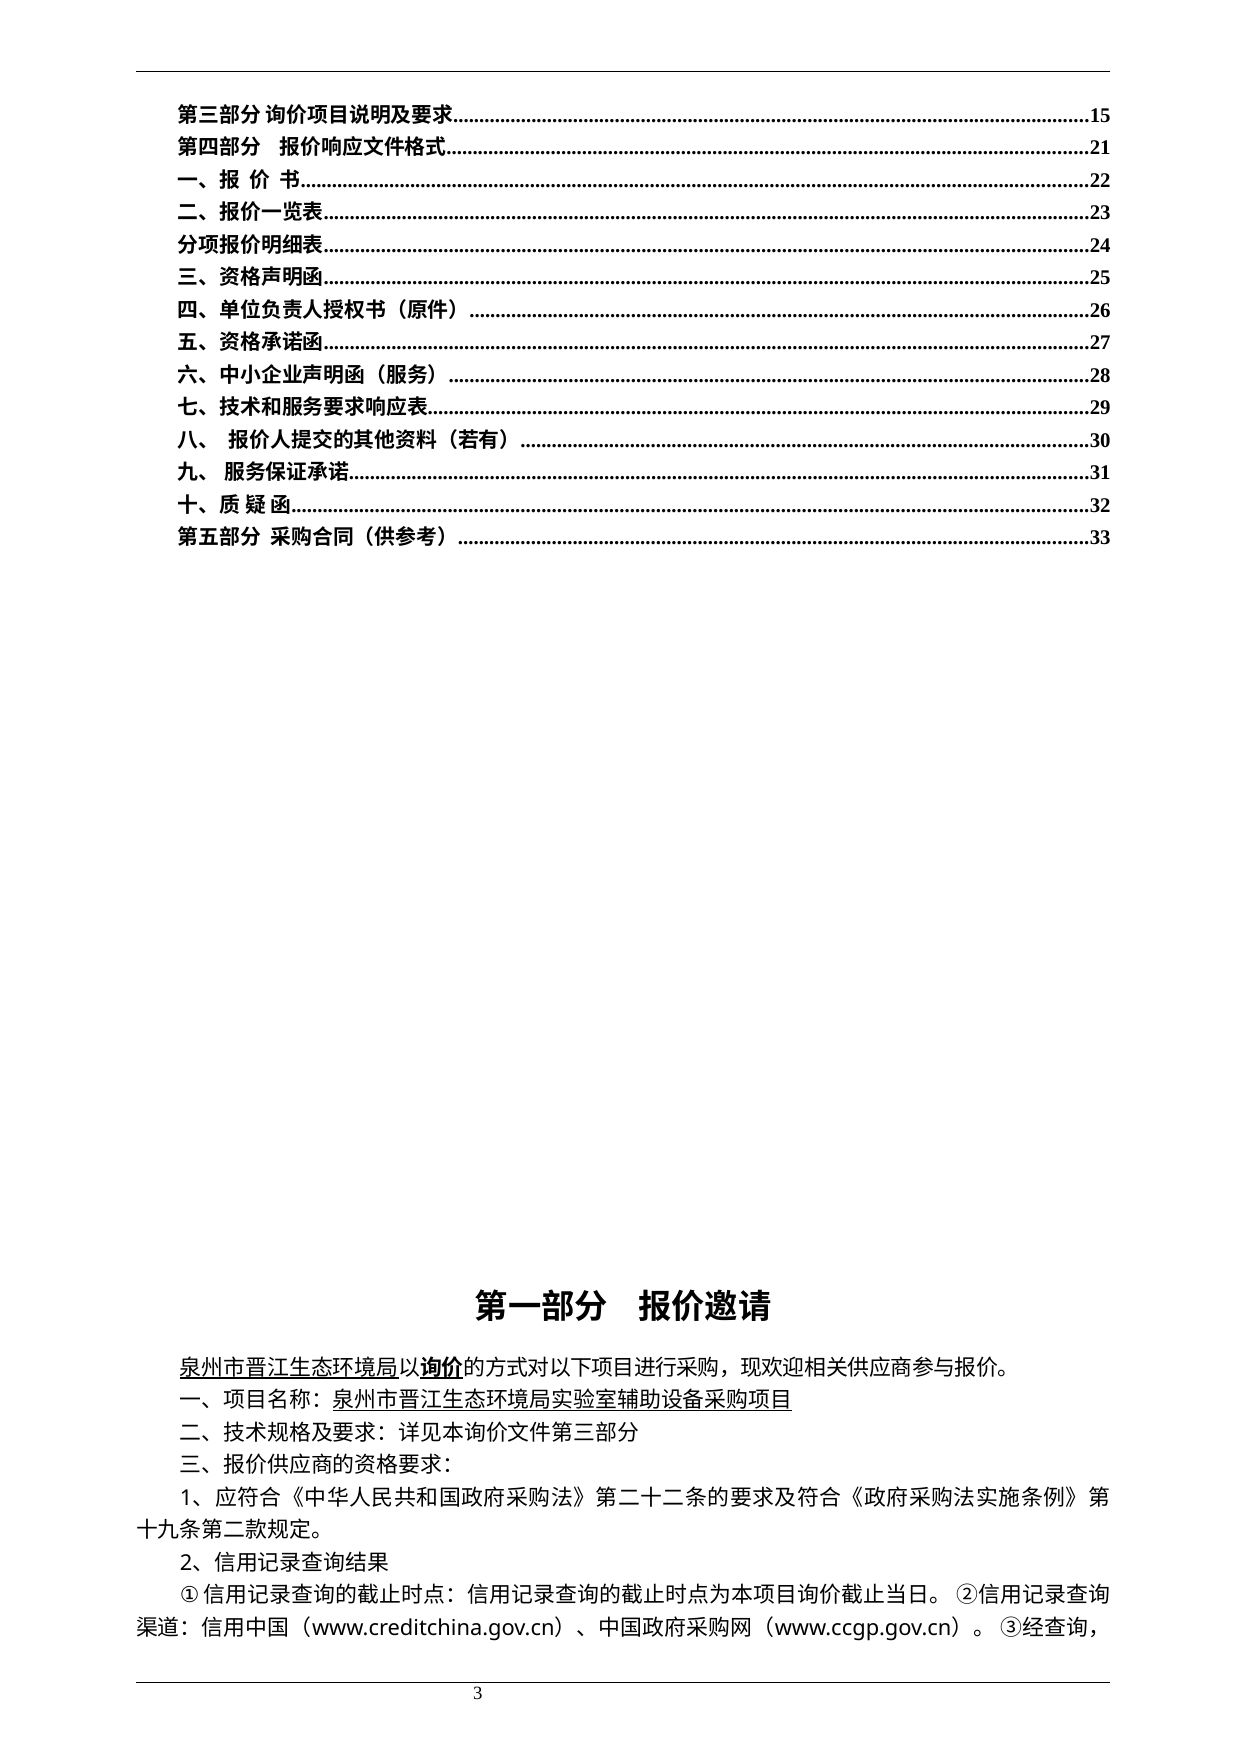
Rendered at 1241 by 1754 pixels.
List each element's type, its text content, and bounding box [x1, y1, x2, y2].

text 九、 服务保证承诺 31 [136, 454, 1110, 487]
text 二、技术规格及要求：详见本询价文件第三部分 [136, 1414, 1110, 1447]
text 六、中小企业声明函（服务） 28 [136, 357, 1110, 389]
text 一、报 价 书 22 [136, 162, 1110, 194]
text 五、资格承诺函 27 [136, 324, 1110, 357]
text 第三部分 询价项目说明及要求 15 [136, 97, 1110, 129]
subtitle 第一部分 报价邀请 [136, 1272, 1110, 1337]
text 三、报价供应商的资格要求： [136, 1447, 1110, 1479]
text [136, 1577, 1110, 1642]
text 七、技术和服务要求响应表 29 [136, 389, 1110, 422]
text 四、单位负责人授权书（原件） 26 [136, 292, 1110, 324]
list 一、项目名称：泉州市晋江生态环境局实验室辅助设备采购项目 [136, 1382, 1110, 1414]
text 2、信用记录查询结果 [136, 1544, 1110, 1577]
text 十、质 疑 函 32 [136, 487, 1110, 519]
text 三、资格声明函 25 [136, 259, 1110, 292]
text 八、 报价人提交的其他资料（若有） 30 [136, 422, 1110, 454]
text 分项报价明细表 24 [136, 227, 1110, 259]
text 1、应符合《中华人民共和国政府采购法》第二十二条的要求及符合《政府采购法实施条例》第十九条第二款规定。 [136, 1479, 1110, 1544]
text 第五部分 采购合同（供参考） 33 [136, 519, 1110, 552]
text 二、报价一览表 23 [136, 194, 1110, 227]
text 第四部分 报价响应文件格式 21 [136, 129, 1110, 162]
text 泉州市晋江生态环境局以询价的方式对以下项目进行采购，现欢迎相关供应商参与报价。 [136, 1349, 1110, 1382]
